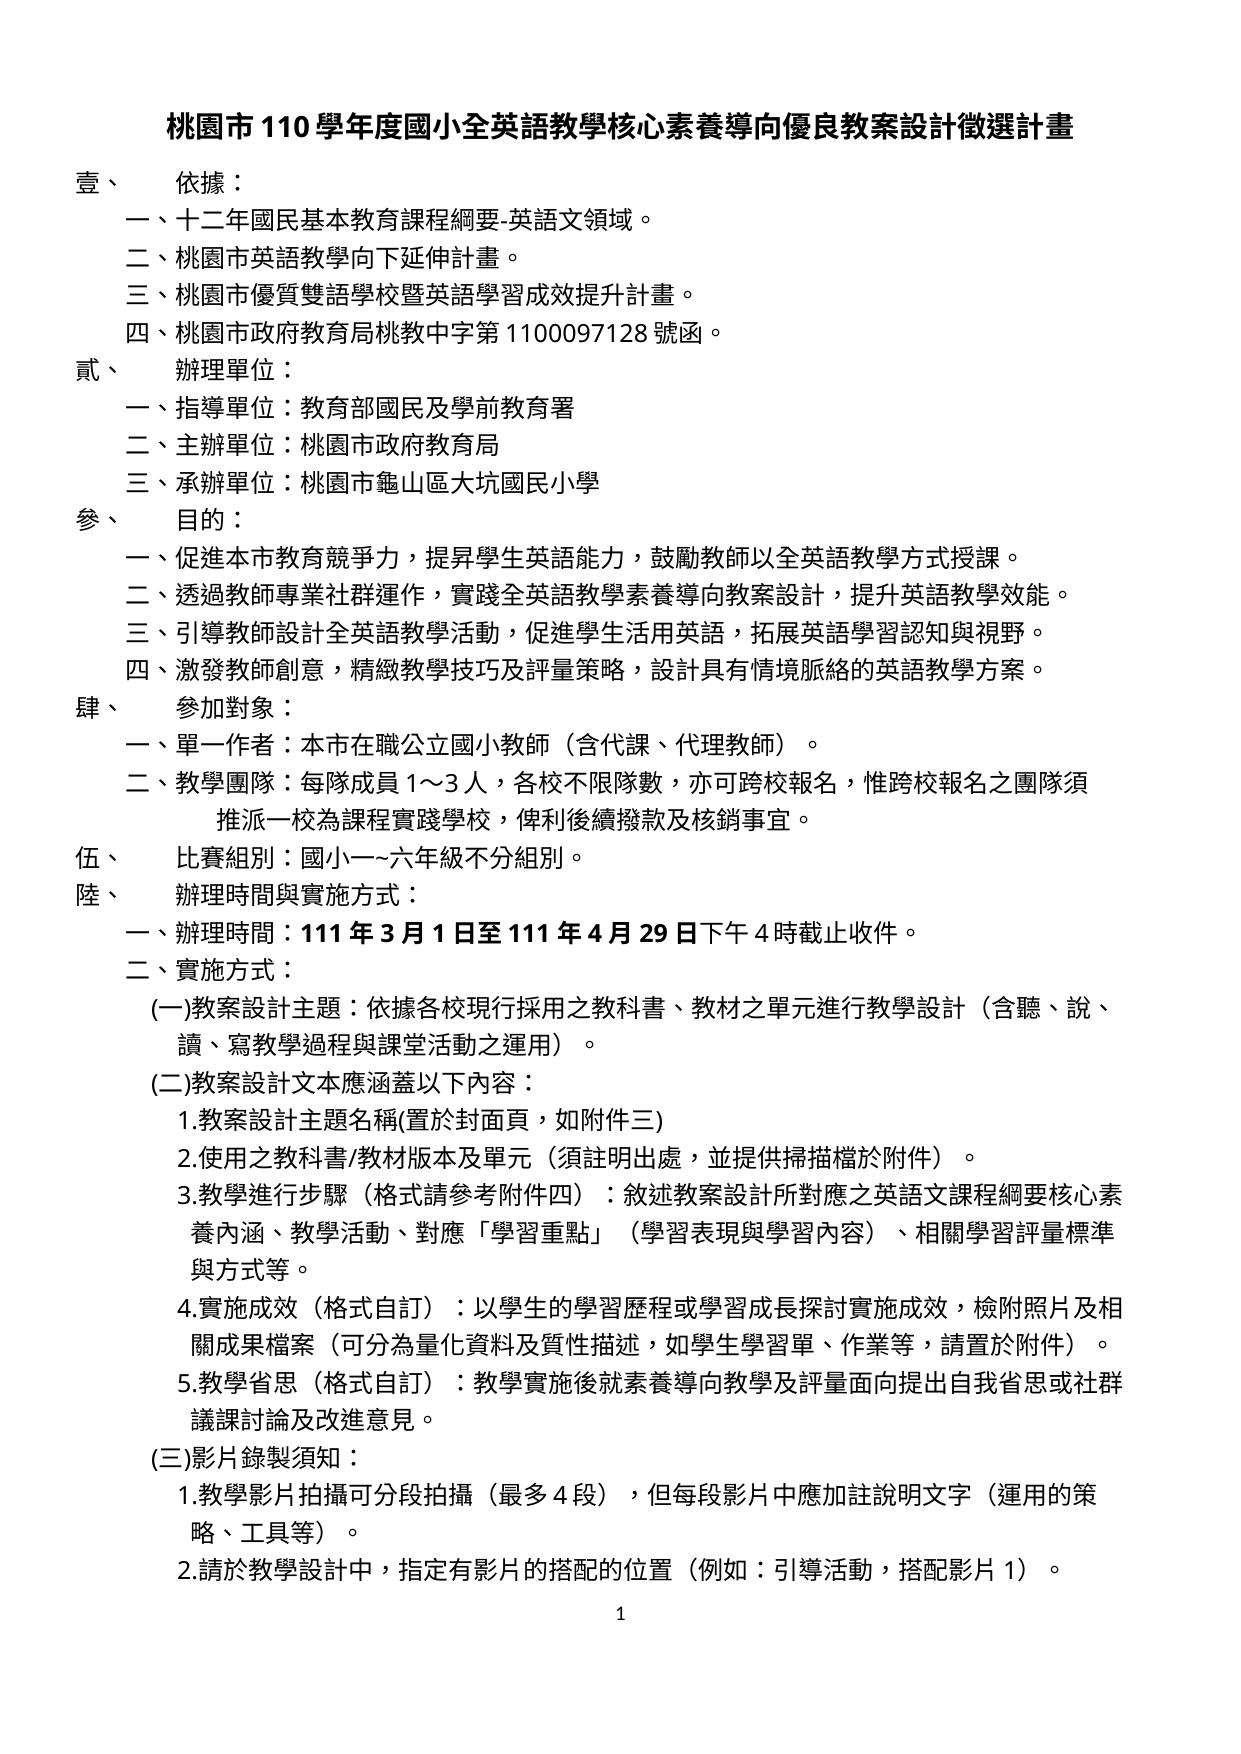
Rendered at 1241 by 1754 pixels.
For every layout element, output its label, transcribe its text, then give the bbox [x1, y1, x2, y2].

text 桃園市110學年度國小全英語教學核心素養導向優良教案設計徵選計畫 [75, 87, 1165, 162]
list 四、桃園市政府教育局桃教中字第1100097128號函。 [125, 312, 1165, 350]
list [75, 875, 1165, 1587]
list 辦理單位： 一、指導單位：教育部國民及學前教育署 二、主辦單位：桃園市政府教育局 三、承辦單位：桃園市龜山區大坑國民小學 [75, 350, 1165, 500]
list 比賽組別：國小一~六年級不分組別。 [75, 837, 1165, 875]
list 目的： 一、促進本市教育競爭力，提昇學生英語能力，鼓勵教師以全英語教學方式授課。 二、透過教師專業社群運作，實踐全英語教學素養導向教案設計，提升英語教學效能。 三、引導教師設計全英語教學活動，促進學生活用英語，拓展英語學習認知與視野。 四、激發教師創意，精緻教學技巧及評量策略，設計具有情境脈絡的英語教學方案。 [75, 500, 1165, 687]
list 參加對象： 一、單一作者：本市在職公立國小教師（含代課、代理教師）。 二、教學團隊：每隊成員1～3人，各校不限隊數，亦可跨校報名，惟跨校報名之團隊須 推派一校為課程實踐學校，俾利後續撥款及核銷事宜。 [75, 687, 1165, 837]
list 依據： 一、十二年國民基本教育課程綱要-英語文領域。 二、桃園市英語教學向下延伸計畫。 三、桃園市優質雙語學校暨英語學習成效提升計畫。 [75, 162, 1165, 312]
